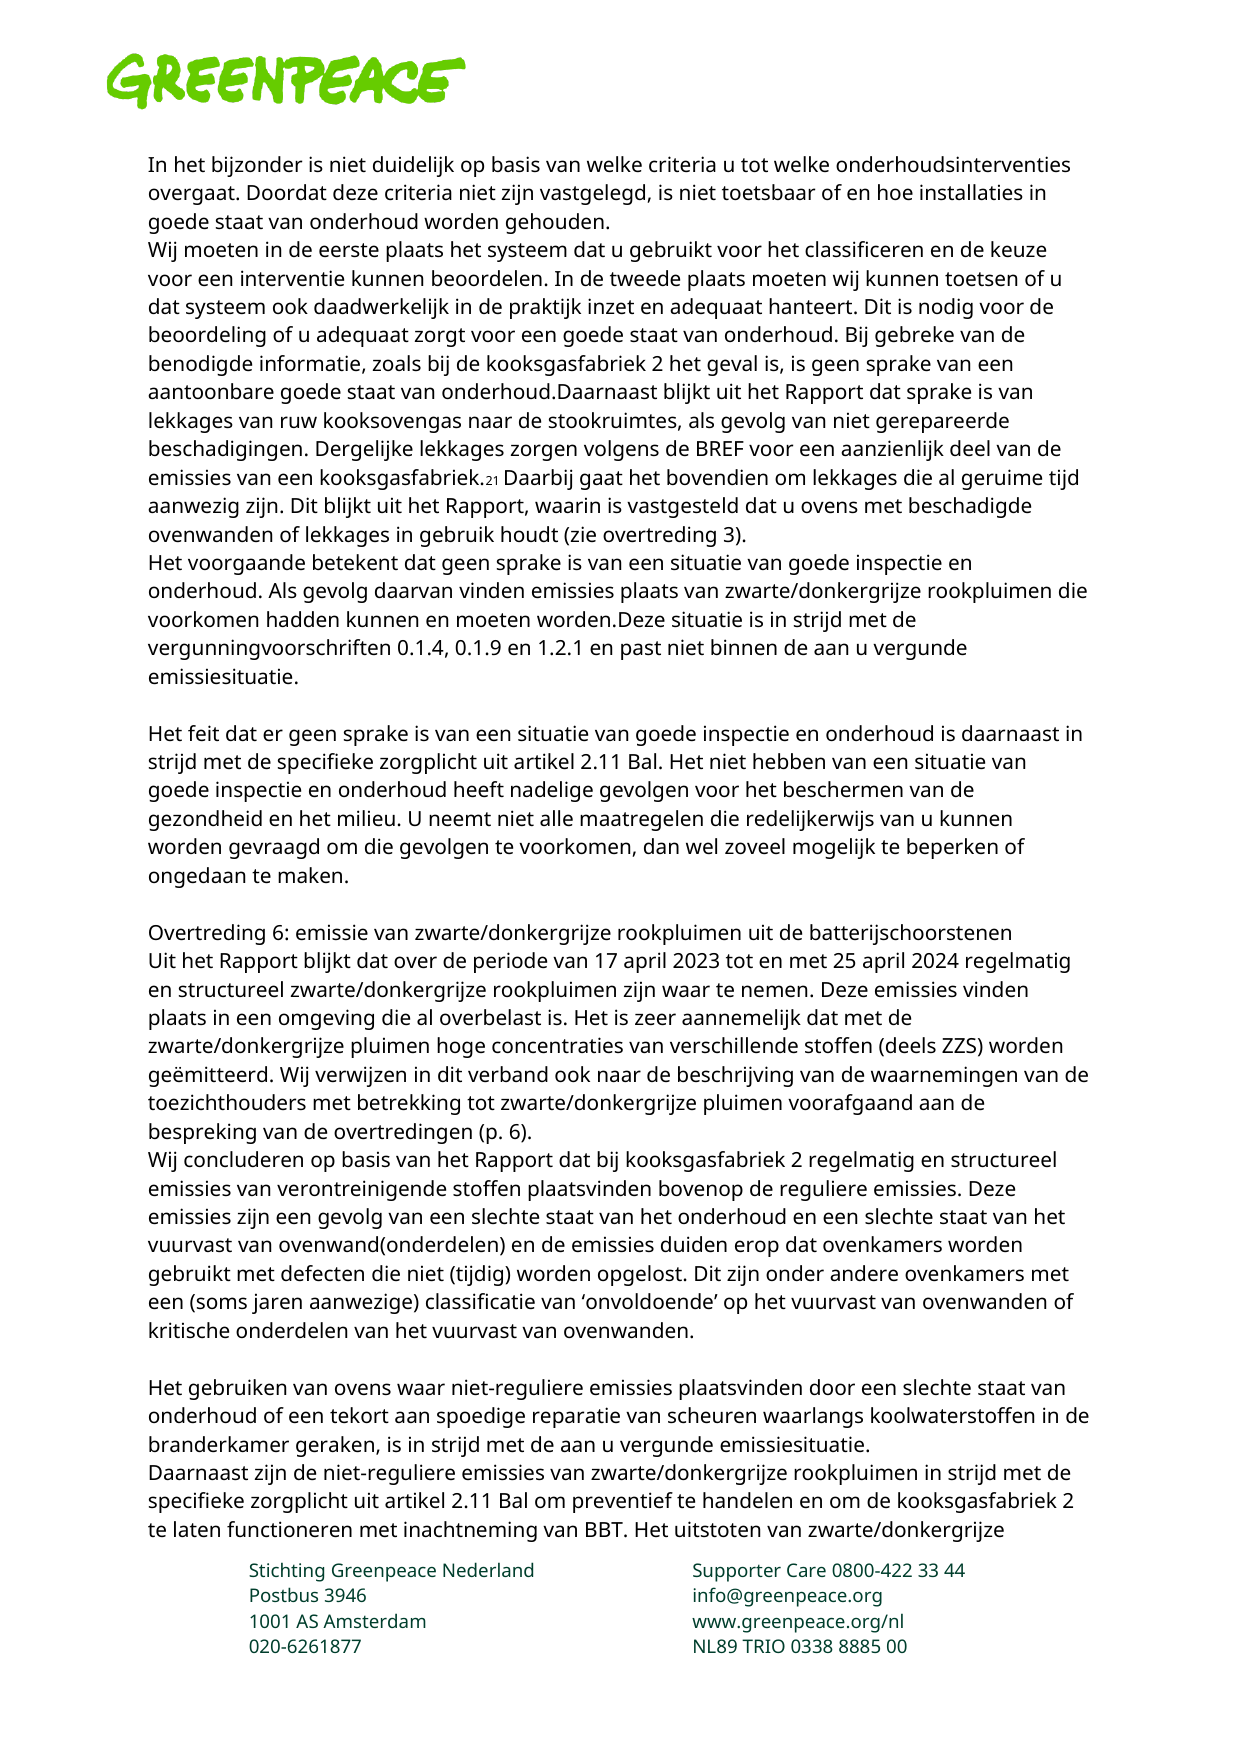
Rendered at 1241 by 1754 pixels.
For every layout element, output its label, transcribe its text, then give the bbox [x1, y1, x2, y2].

text Overtreding 6: emissie van zwarte/donkergrijze rookpluimen uit de batterijschoorstenen [148, 918, 1092, 946]
text Uit het Rapport blijkt dat over de periode van 17 april 2023 tot en met 25 april 2024 regelmatig en structureel zwarte/donkergrijze rookpluimen zijn waar te nemen. Deze emissies vinden plaats in een omgeving die al overbelast is. Het is zeer aannemelijk dat met de zwarte/donkergrijze pluimen hoge concentraties van verschillende stoffen (deels ZZS) worden geëmitteerd. Wij verwijzen in dit verband ook naar de beschrijving van de waarnemingen van de toezichthouders met betrekking tot zwarte/donkergrijze pluimen voorafgaand aan de bespreking van de overtredingen (p. 6). [148, 946, 1092, 1145]
text Wij concluderen op basis van het Rapport dat bij kooksgasfabriek 2 regelmatig en structureel emissies van verontreinigende stoffen plaatsvinden bovenop de reguliere emissies. Deze emissies zijn een gevolg van een slechte staat van het onderhoud en een slechte staat van het vuurvast van ovenwand(onderdelen) en de emissies duiden erop dat ovenkamers worden gebruikt met defecten die niet (tijdig) worden opgelost. Dit zijn onder andere ovenkamers met een (soms jaren aanwezige) classificatie van ‘onvoldoende’ op het vuurvast van ovenwanden of kritische onderdelen van het vuurvast van ovenwanden. [148, 1145, 1092, 1344]
text Het voorgaande betekent dat geen sprake is van een situatie van goede inspectie en onderhoud. Als gevolg daarvan vinden emissies plaats van zwarte/donkergrijze rookpluimen die voorkomen hadden kunnen en moeten worden.Deze situatie is in strijd met de vergunningvoorschriften 0.1.4, 0.1.9 en 1.2.1 en past niet binnen de aan u vergunde emissiesituatie. [148, 548, 1092, 690]
text Het gebruiken van ovens waar niet-reguliere emissies plaatsvinden door een slechte staat van onderhoud of een tekort aan spoedige reparatie van scheuren waarlangs koolwaterstoffen in de branderkamer geraken, is in strijd met de aan u vergunde emissiesituatie. [148, 1373, 1092, 1458]
picture [88, 33, 486, 129]
text Het feit dat er geen sprake is van een situatie van goede inspectie en onderhoud is daarnaast in strijd met de specifieke zorgplicht uit artikel 2.11 Bal. Het niet hebben van een situatie van goede inspectie en onderhoud heeft nadelige gevolgen voor het beschermen van de gezondheid en het milieu. U neemt niet alle maatregelen die redelijkerwijs van u kunnen worden gevraagd om die gevolgen te voorkomen, dan wel zoveel mogelijk te beperken of ongedaan te maken. [148, 719, 1092, 889]
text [148, 1458, 1092, 1543]
text Wij moeten in de eerste plaats het systeem dat u gebruikt voor het classificeren en de keuze voor een interventie kunnen beoordelen. In de tweede plaats moeten wij kunnen toetsen of u dat systeem ook daadwerkelijk in de praktijk inzet en adequaat hanteert. Dit is nodig voor de beoordeling of u adequaat zorgt voor een goede staat van onderhoud. Bij gebreke van de benodigde informatie, zoals bij de kooksgasfabriek 2 het geval is, is geen sprake van een aantoonbare goede staat van onderhoud.Daarnaast blijkt uit het Rapport dat sprake is van lekkages van ruw kooksovengas naar de stookruimtes, als gevolg van niet gerepareerde beschadigingen. Dergelijke lekkages zorgen volgens de BREF voor een aanzienlijk deel van de emissies van een kooksgasfabriek.21 Daarbij gaat het bovendien om lekkages die al geruime tijd aanwezig zijn. Dit blijkt uit het Rapport, waarin is vastgesteld dat u ovens met beschadigde ovenwanden of lekkages in gebruik houdt (zie overtreding 3). [148, 235, 1092, 548]
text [148, 150, 1092, 235]
